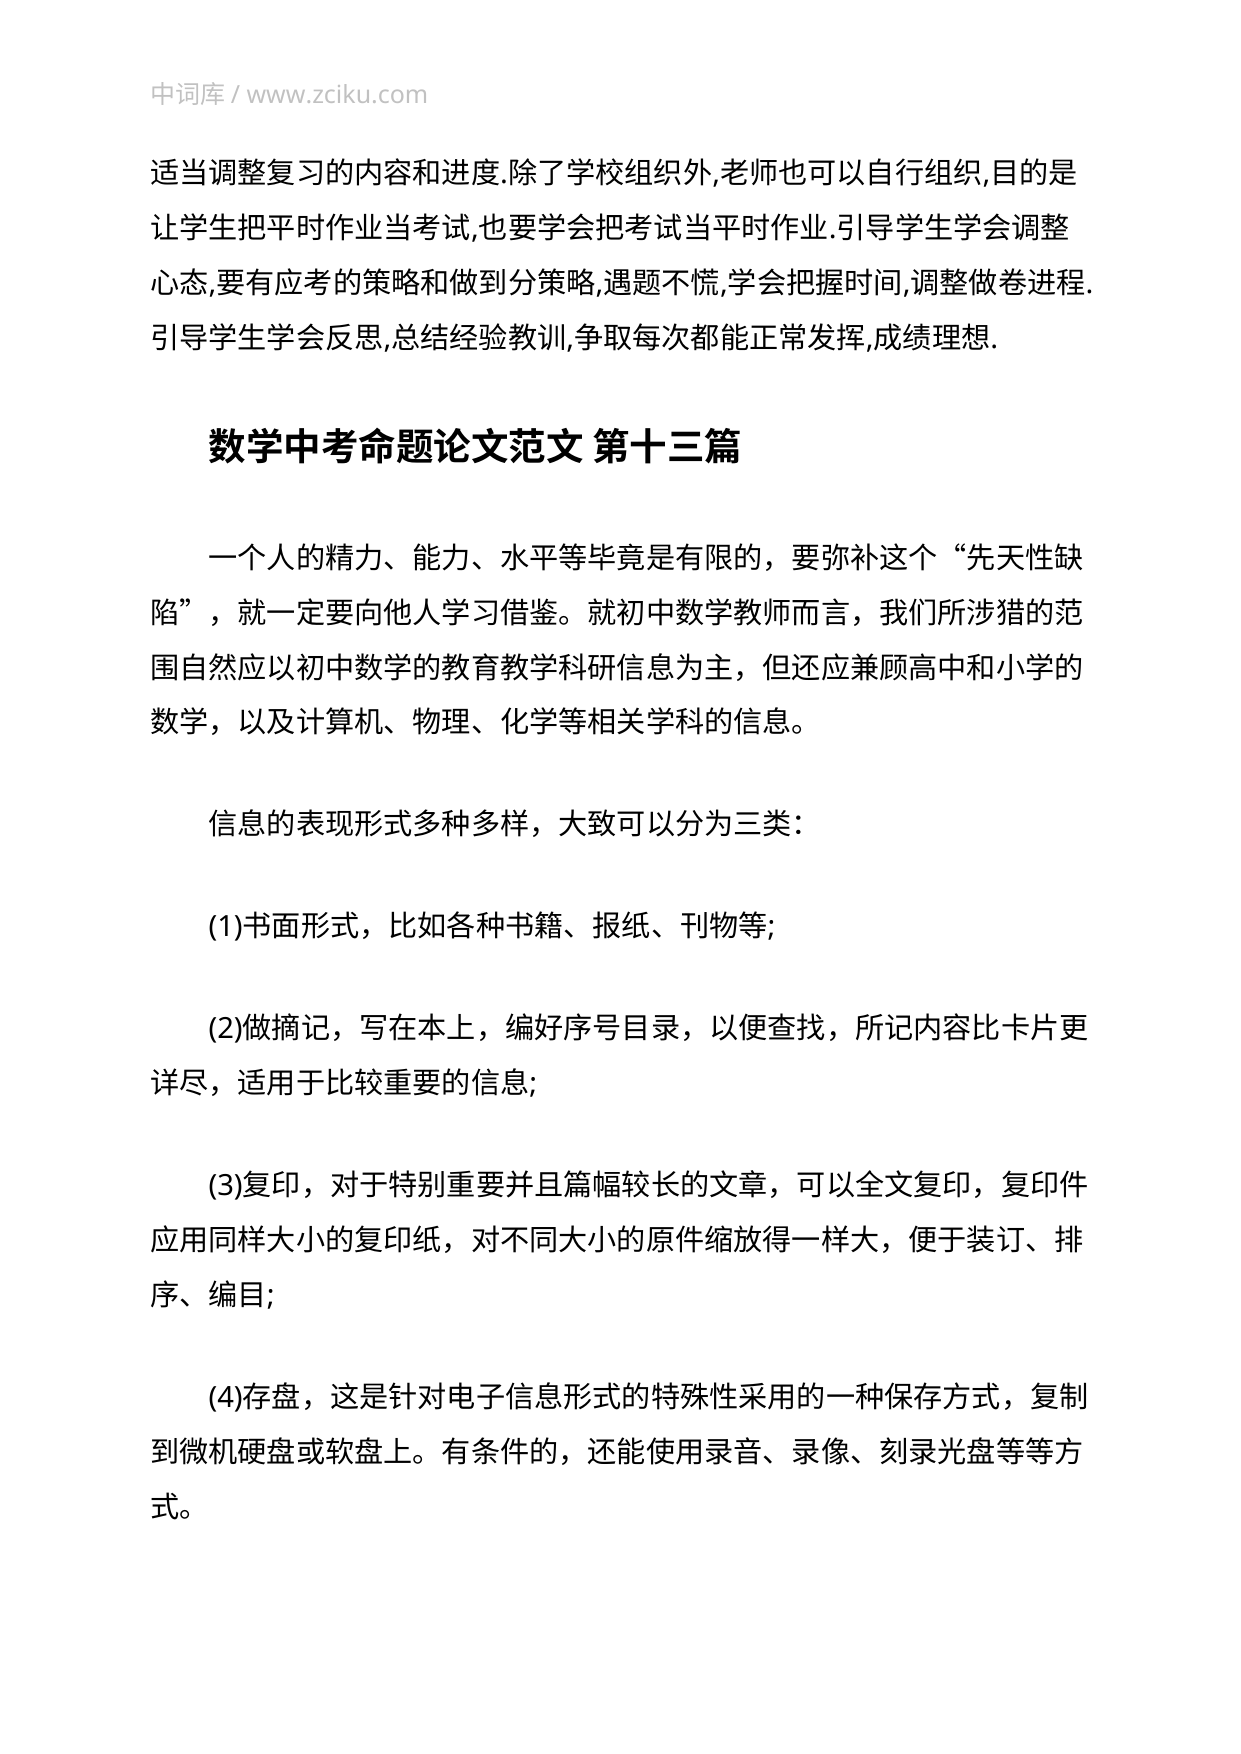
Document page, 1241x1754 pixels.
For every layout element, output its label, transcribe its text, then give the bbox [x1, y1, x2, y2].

text (4)存盘，这是针对电子信息形式的特殊性采用的一种保存方式，复制到微机硬盘或软盘上。有条件的，还能使用录音、录像、刻录光盘等等方式。 [150, 1373, 1090, 1526]
text 一个人的精力、能力、水平等毕竟是有限的，要弥补这个“先天性缺陷”，就一定要向他人学习借鉴。就初中数学教师而言，我们所涉猎的范围自然应以初中数学的教育教学科研信息为主，但还应兼顾高中和小学的数学，以及计算机、物理、化学等相关学科的信息。 [150, 534, 1090, 741]
text 数学中考命题论文范文 第十三篇 [150, 417, 1090, 471]
text 信息的表现形式多种多样，大致可以分为三类： [150, 801, 1090, 843]
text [150, 150, 1090, 357]
text (3)复印，对于特别重要并且篇幅较长的文章，可以全文复印，复印件应用同样大小的复印纸，对不同大小的原件缩放得一样大，便于装订、排序、编目; [150, 1162, 1090, 1314]
text (1)书面形式，比如各种书籍、报纸、刊物等; [150, 903, 1090, 945]
text (2)做摘记，写在本上，编好序号目录，以便查找，所记内容比卡片更详尽，适用于比较重要的信息; [150, 1004, 1090, 1102]
